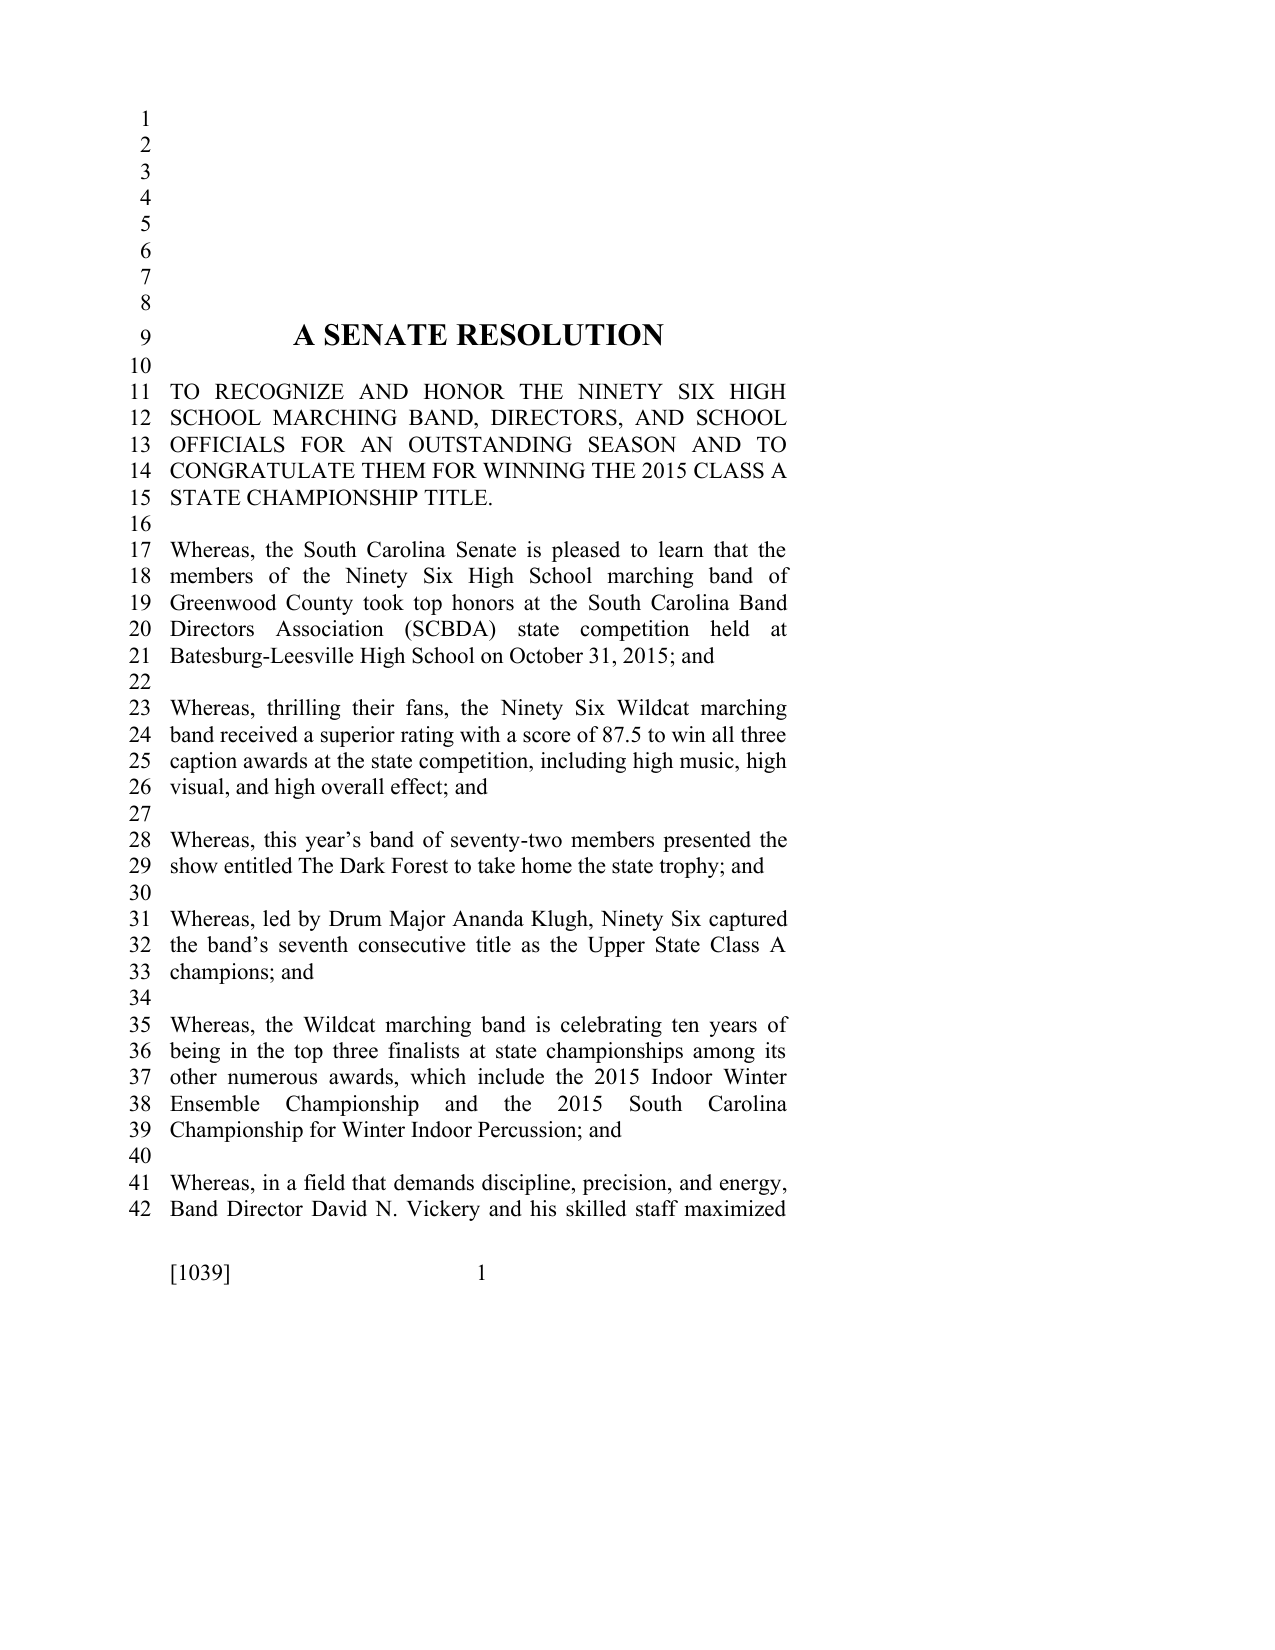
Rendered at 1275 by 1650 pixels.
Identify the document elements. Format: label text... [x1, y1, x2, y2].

text A SENATE RESOLUTION [169, 316, 787, 352]
text Whereas, the South Carolina Senate is pleased to learn that the members of the Ninety Six High School marching band of Greenwood County took top honors at the South Carolina Band Directors Association (SCBDA) state competition held at Batesburg-Leesville High School on October 31, 2015; and [169, 536, 787, 668]
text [169, 1169, 787, 1221]
text Whereas, thrilling their fans, the Ninety Six Wildcat marching band received a superior rating with a score of 87.5 to win all three caption awards at the state competition, including high music, high visual, and high overall effect; and [169, 694, 787, 800]
text TO RECOGNIZE AND HONOR THE NINETY SIX HIGH SCHOOL MARCHING BAND, DIRECTORS, AND SCHOOL OFFICIALS FOR AN OUTSTANDING SEASON AND TO CONGRATULATE THEM FOR WINNING THE 2015 CLASS A STATE CHAMPIONSHIP TITLE. [169, 378, 787, 510]
text Whereas, this year’s band of seventy-two members presented the show entitled The Dark Forest to take home the state trophy; and [169, 826, 787, 879]
text Whereas, led by Drum Major Ananda Klugh, Ninety Six captured the band’s seventh consecutive title as the Upper State Class A champions; and [169, 905, 787, 984]
text Whereas, the Wildcat marching band is celebrating ten years of being in the top three finalists at state championships among its other numerous awards, which include the 2015 Indoor Winter Ensemble Championship and the 2015 South Carolina Championship for Winter Indoor Percussion; and [169, 1011, 787, 1142]
